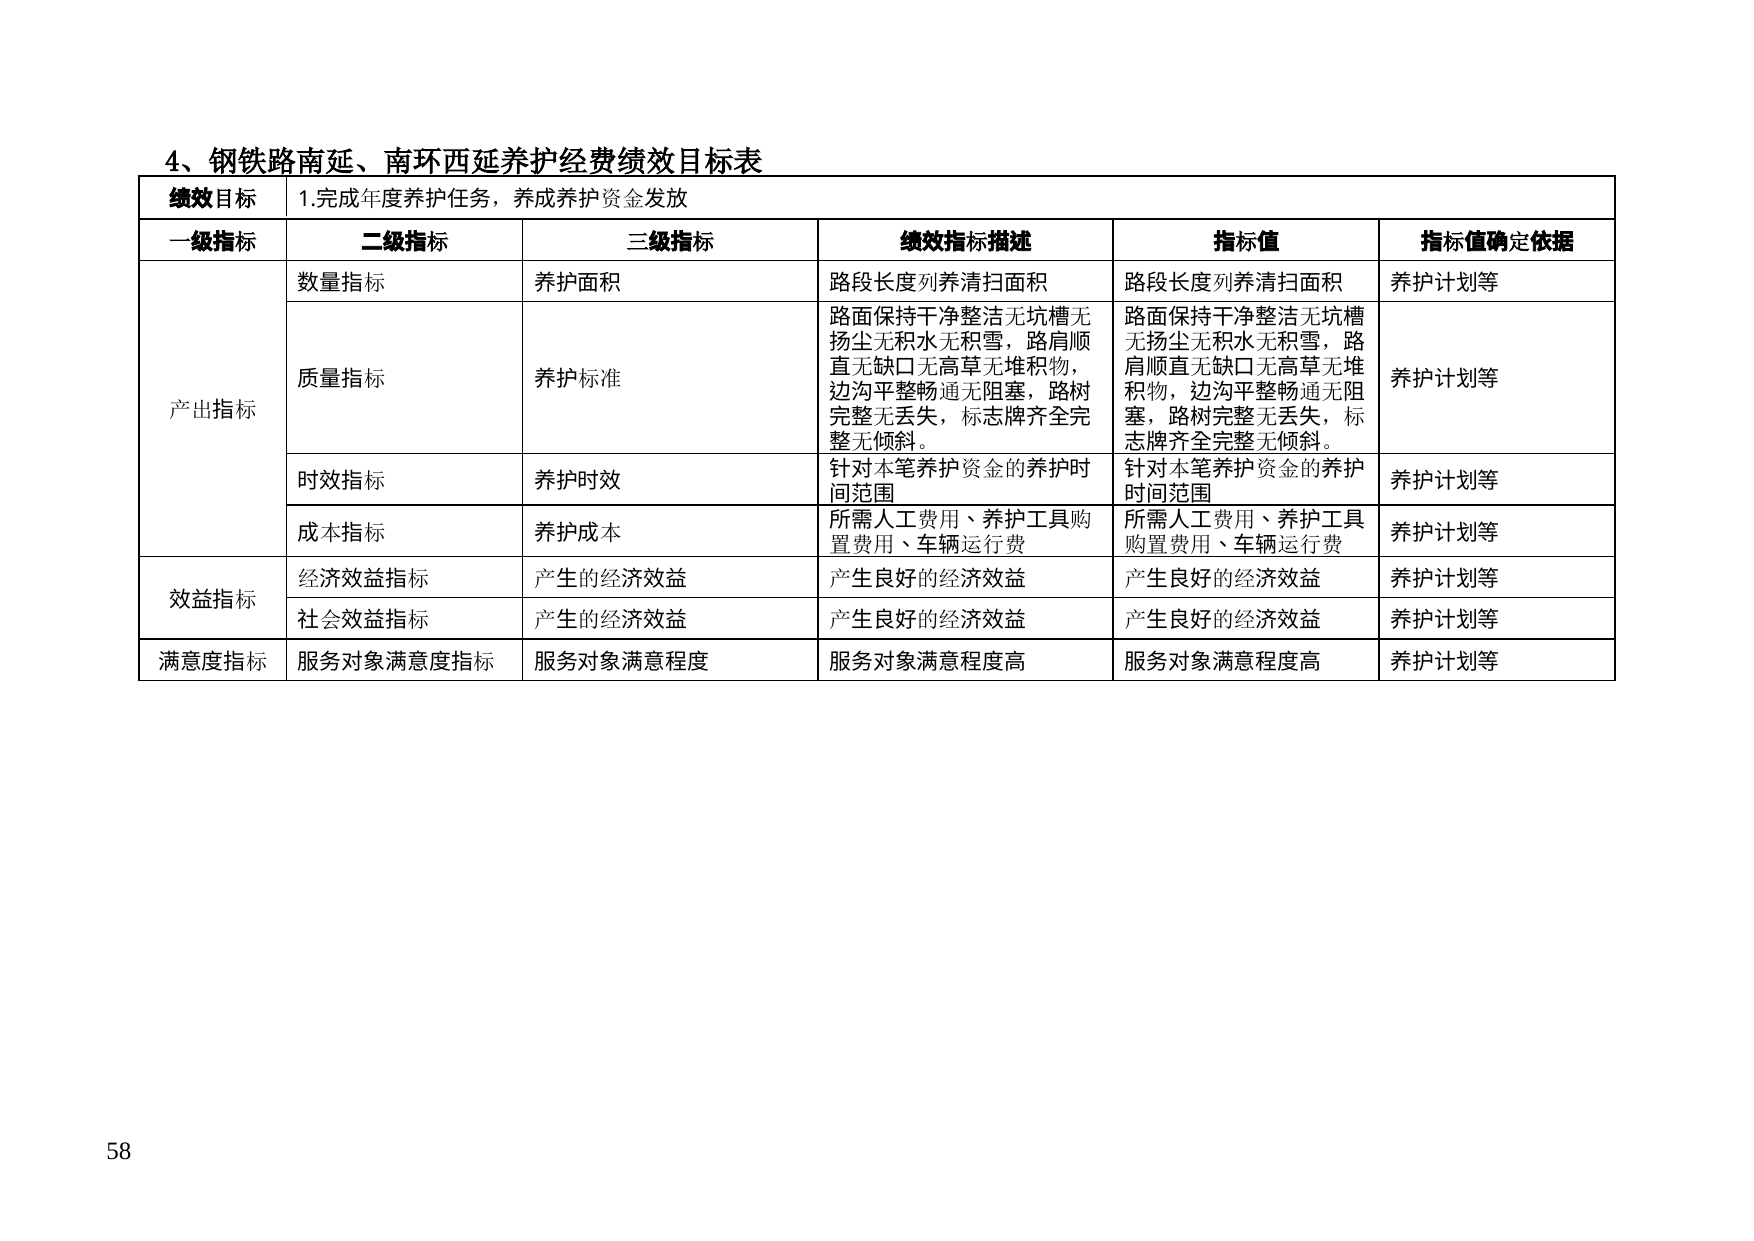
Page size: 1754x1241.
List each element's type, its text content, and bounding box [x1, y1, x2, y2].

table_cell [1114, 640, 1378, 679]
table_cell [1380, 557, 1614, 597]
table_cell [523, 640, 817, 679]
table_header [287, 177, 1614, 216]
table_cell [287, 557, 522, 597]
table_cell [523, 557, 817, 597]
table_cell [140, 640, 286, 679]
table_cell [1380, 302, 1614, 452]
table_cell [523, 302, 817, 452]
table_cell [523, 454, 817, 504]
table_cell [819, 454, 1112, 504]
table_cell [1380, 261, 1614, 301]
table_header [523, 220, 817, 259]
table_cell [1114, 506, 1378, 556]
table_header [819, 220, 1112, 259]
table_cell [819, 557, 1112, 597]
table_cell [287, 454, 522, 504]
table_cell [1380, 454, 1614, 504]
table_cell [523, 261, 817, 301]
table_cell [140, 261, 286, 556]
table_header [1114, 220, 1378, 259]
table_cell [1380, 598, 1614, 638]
text 4、钢铁路南延、南环西延养护经费绩效目标表 [106, 142, 1648, 175]
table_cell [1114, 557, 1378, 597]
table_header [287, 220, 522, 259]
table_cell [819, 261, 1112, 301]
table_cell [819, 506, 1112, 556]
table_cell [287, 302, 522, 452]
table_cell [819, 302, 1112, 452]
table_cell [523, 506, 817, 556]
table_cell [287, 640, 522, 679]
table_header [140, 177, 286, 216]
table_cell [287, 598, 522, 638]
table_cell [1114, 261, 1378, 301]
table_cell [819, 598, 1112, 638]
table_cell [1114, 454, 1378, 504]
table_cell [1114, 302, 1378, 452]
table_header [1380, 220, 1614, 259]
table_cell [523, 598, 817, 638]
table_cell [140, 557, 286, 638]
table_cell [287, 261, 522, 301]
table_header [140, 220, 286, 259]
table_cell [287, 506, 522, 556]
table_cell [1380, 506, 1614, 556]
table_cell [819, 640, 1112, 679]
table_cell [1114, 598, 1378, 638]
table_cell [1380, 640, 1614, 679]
